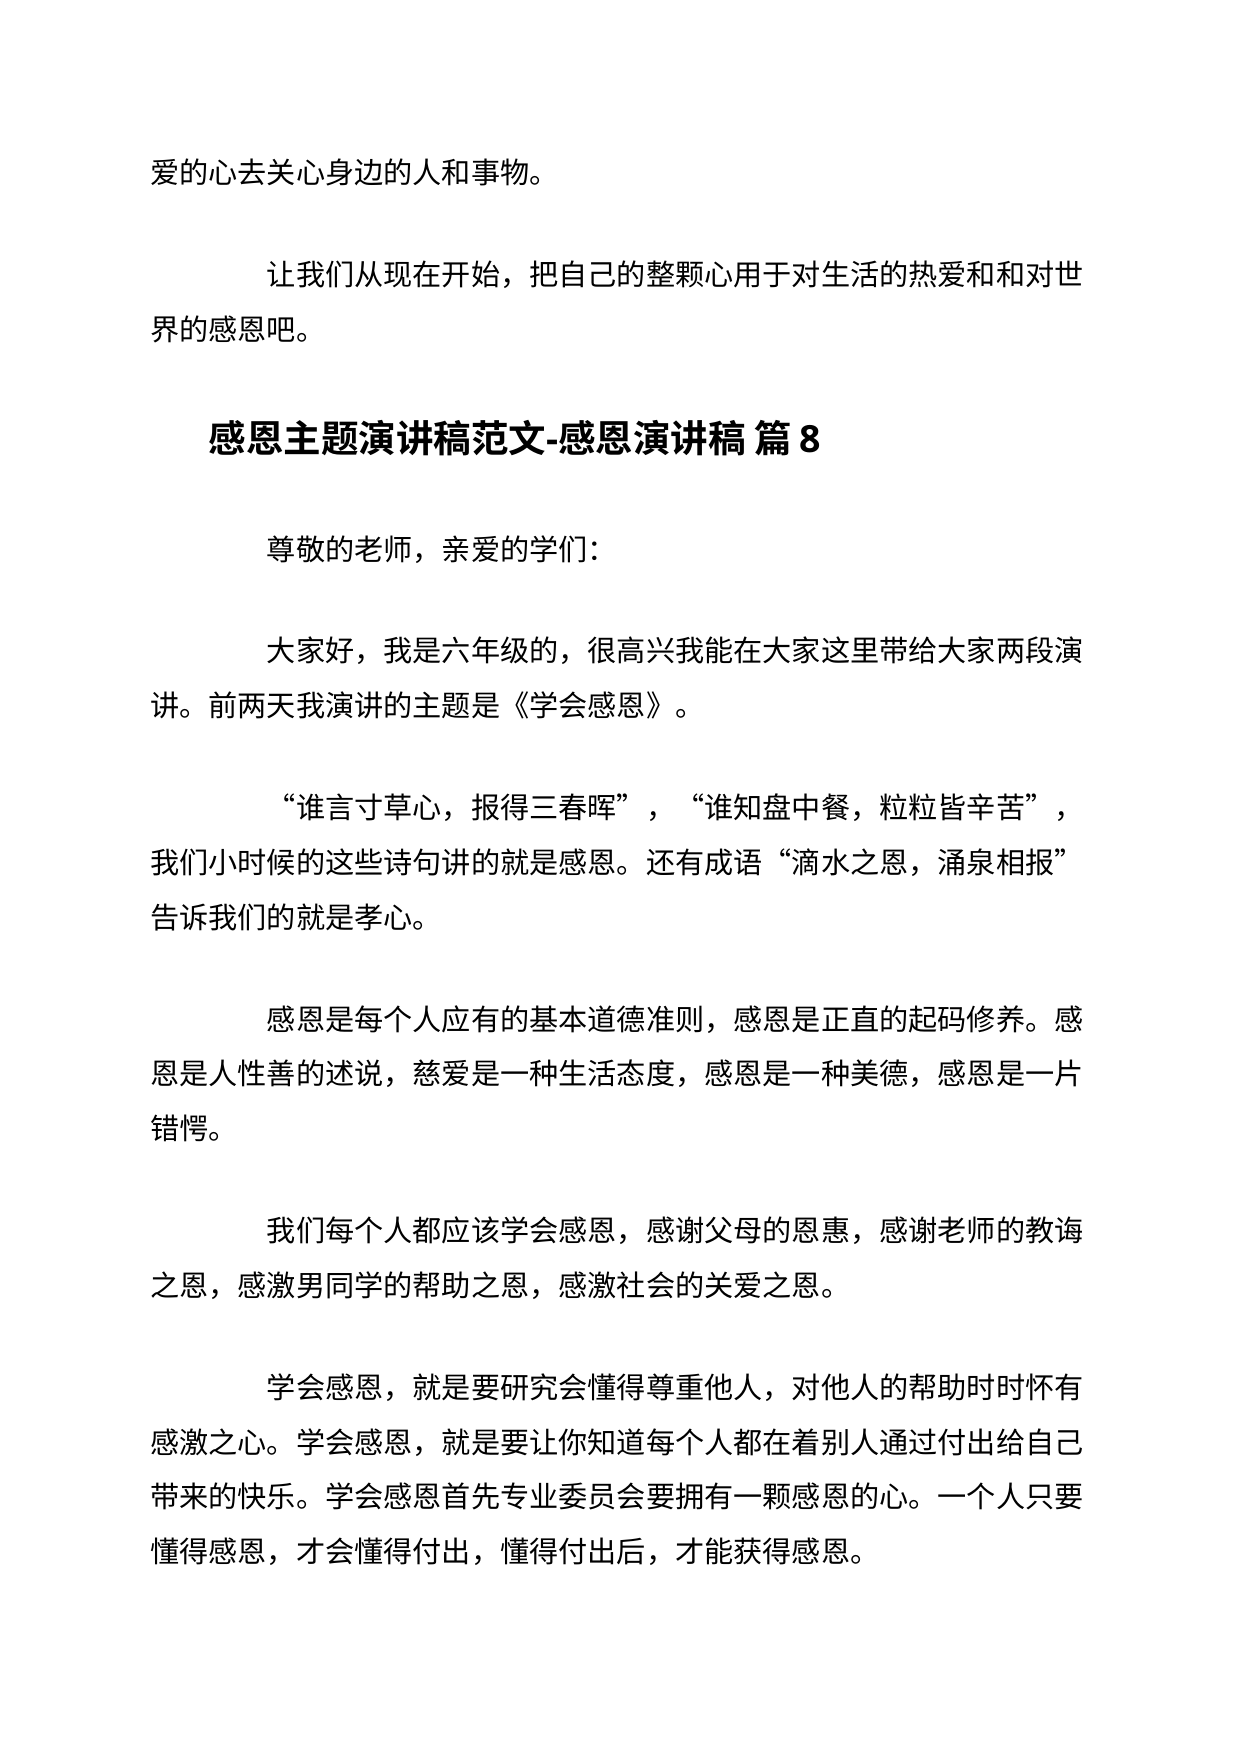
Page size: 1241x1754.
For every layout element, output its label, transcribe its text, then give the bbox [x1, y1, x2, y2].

text 感恩主题演讲稿范文-感恩演讲稿 篇8 [150, 408, 1090, 463]
text 我们每个人都应该学会感恩，感谢父母的恩惠，感谢老师的教诲之恩，感激男同学的帮助之恩，感激社会的关爱之恩。 [150, 1208, 1090, 1305]
text 让我们从现在开始，把自己的整颗心用于对生活的热爱和和对世界的感恩吧。 [150, 252, 1090, 349]
text 感恩是每个人应有的基本道德准则，感恩是正直的起码修养。感恩是人性善的述说，慈爱是一种生活态度，感恩是一种美德，感恩是一片错愕。 [150, 996, 1090, 1148]
text 尊敬的老师，亲爱的学们： [150, 526, 1090, 568]
text “谁言寸草心，报得三春晖”，“谁知盘中餐，粒粒皆辛苦”，我们小时候的这些诗句讲的就是感恩。还有成语“滴水之恩，涌泉相报”告诉我们的就是孝心。 [150, 784, 1090, 937]
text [150, 150, 1090, 192]
text 学会感恩，就是要研究会懂得尊重他人，对他人的帮助时时怀有感激之心。学会感恩，就是要让你知道每个人都在着别人通过付出给自己带来的快乐。学会感恩首先专业委员会要拥有一颗感恩的心。一个人只要懂得感恩，才会懂得付出，懂得付出后，才能获得感恩。 [150, 1364, 1090, 1571]
text 大家好，我是六年级的，很高兴我能在大家这里带给大家两段演讲。前两天我演讲的主题是《学会感恩》。 [150, 628, 1090, 725]
